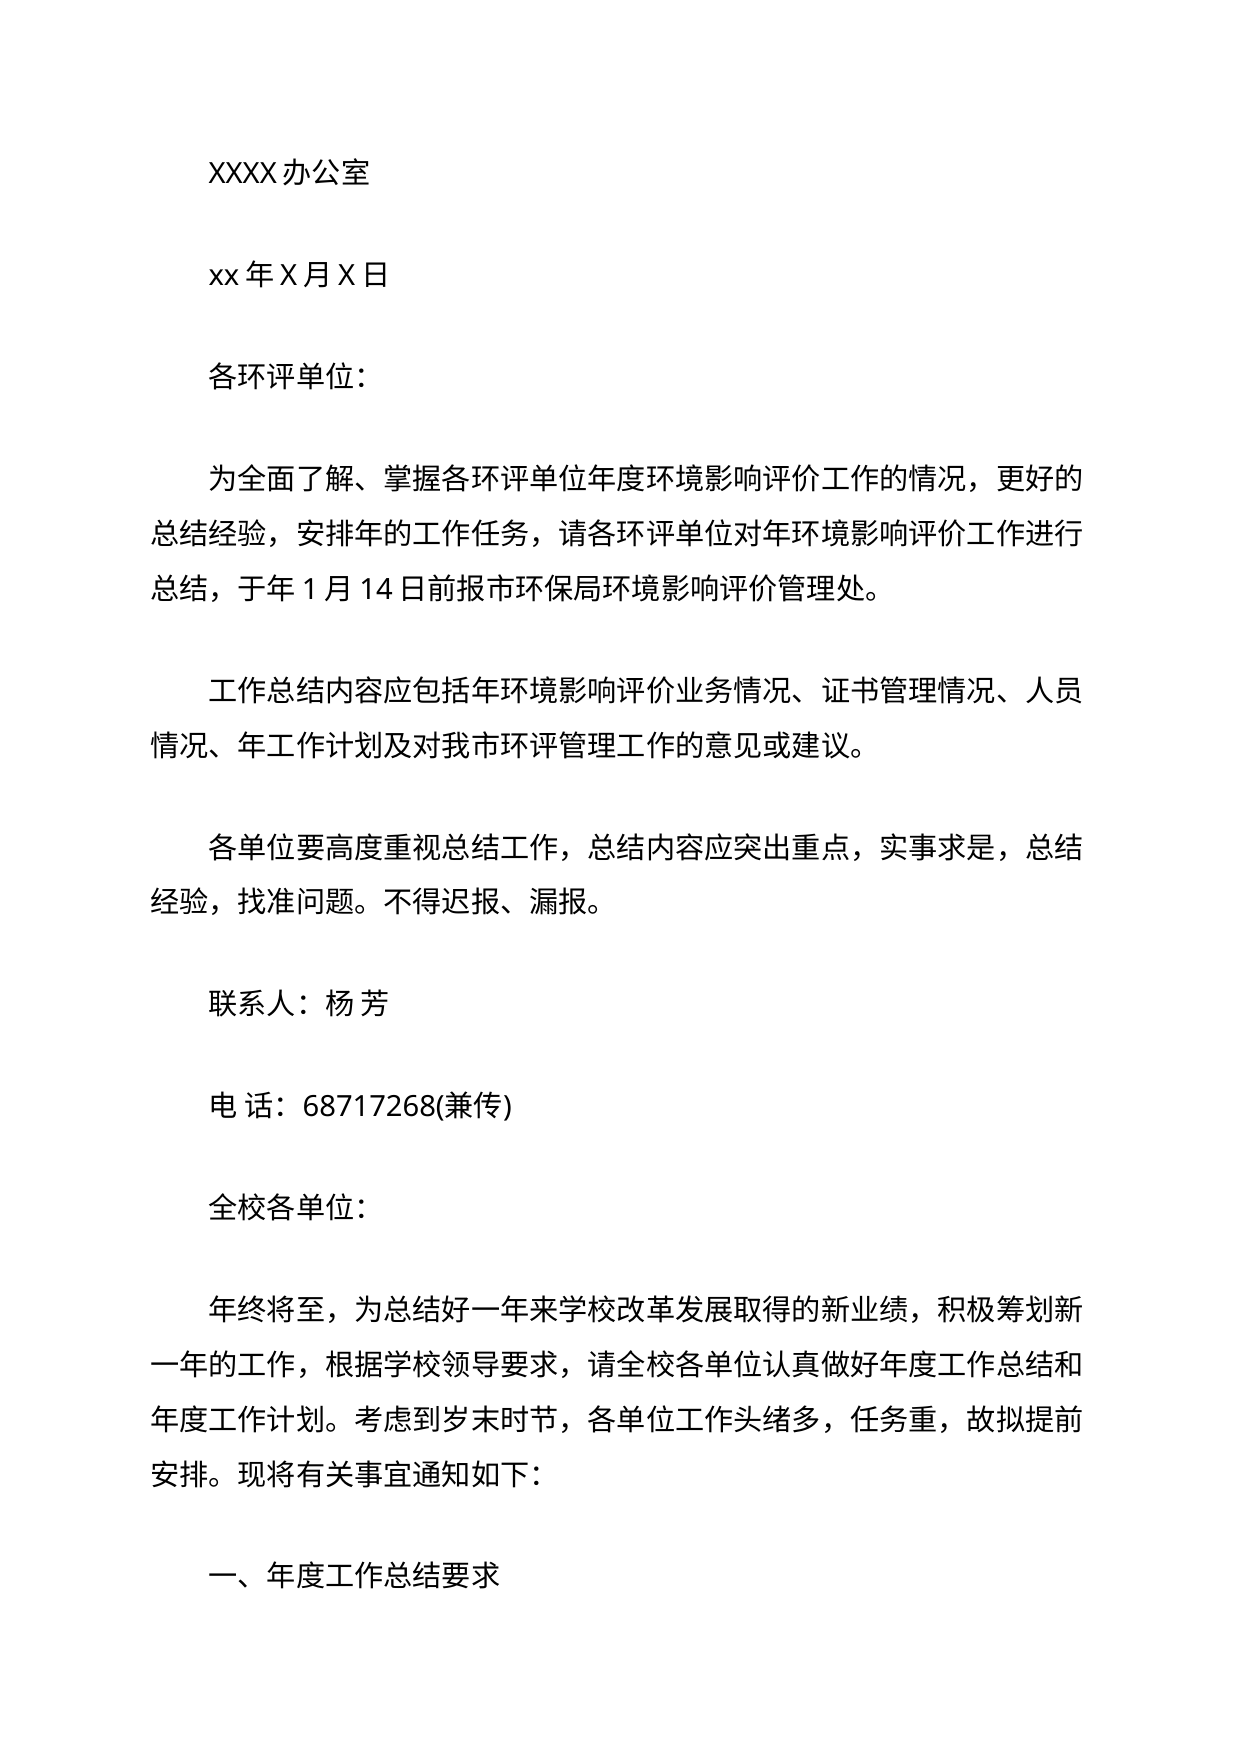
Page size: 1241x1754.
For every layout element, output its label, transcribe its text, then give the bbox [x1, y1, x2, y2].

text 一、年度工作总结要求 [150, 1553, 1090, 1595]
text 工作总结内容应包括年环境影响评价业务情况、证书管理情况、人员情况、年工作计划及对我市环评管理工作的意见或建议。 [150, 667, 1090, 765]
text 各单位要高度重视总结工作，总结内容应突出重点，实事求是，总结经验，找准问题。不得迟报、漏报。 [150, 824, 1090, 921]
text 全校各单位： [150, 1184, 1090, 1227]
text 年终将至，为总结好一年来学校改革发展取得的新业绩，积极筹划新一年的工作，根据学校领导要求，请全校各单位认真做好年度工作总结和年度工作计划。考虑到岁末时节，各单位工作头绪多，任务重，故拟提前安排。现将有关事宜通知如下： [150, 1286, 1090, 1493]
text 电 话：68717268(兼传) [150, 1083, 1090, 1125]
text 为全面了解、掌握各环评单位年度环境影响评价工作的情况，更好的总结经验，安排年的工作任务，请各环评单位对年环境影响评价工作进行总结，于年1月14日前报市环保局环境影响评价管理处。 [150, 456, 1090, 608]
text 联系人：杨 芳 [150, 981, 1090, 1023]
text 各环评单位： [150, 354, 1090, 396]
text XXXX办公室 [150, 150, 1090, 192]
text xx年X月X日 [150, 252, 1090, 294]
